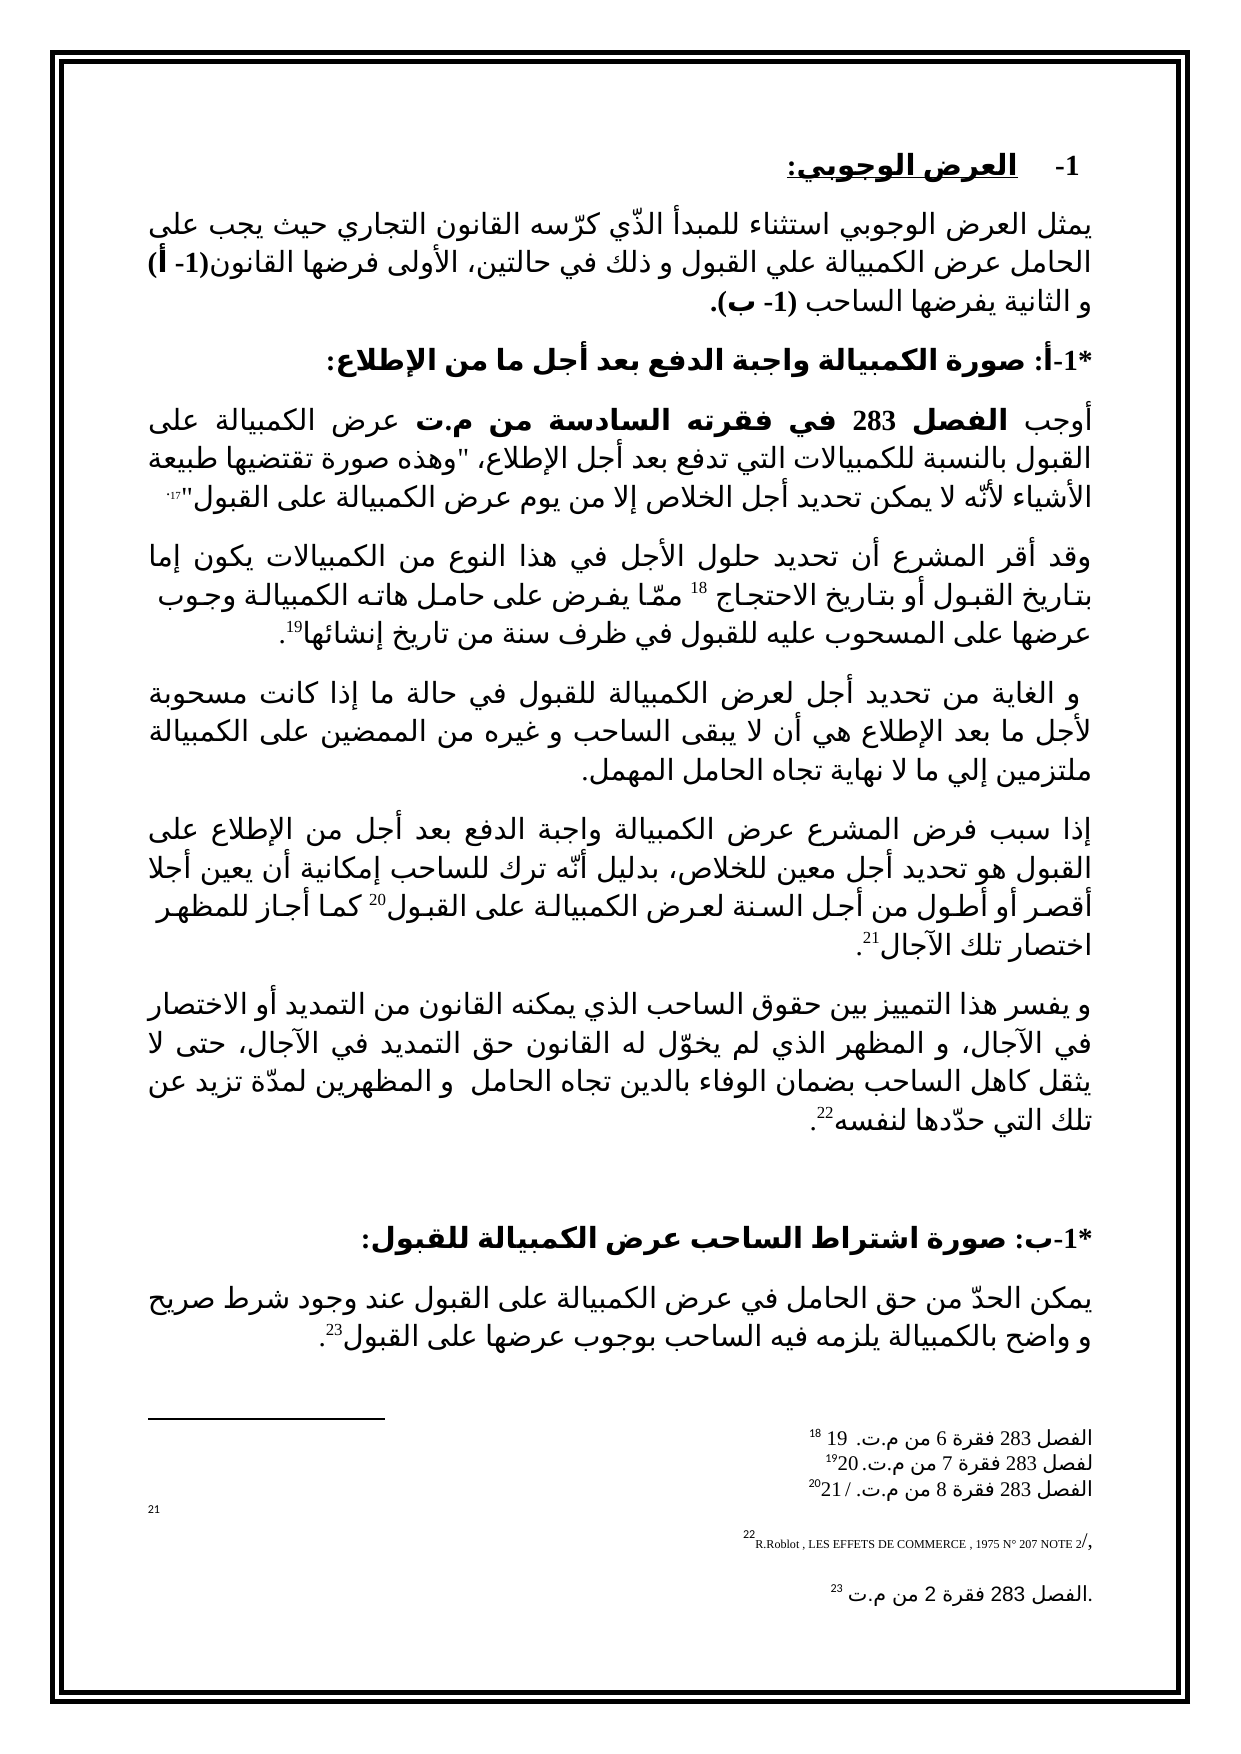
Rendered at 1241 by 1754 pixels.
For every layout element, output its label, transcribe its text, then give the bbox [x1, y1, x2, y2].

text يمثل العرض الوجوبي استثناء للمبدأ الذّي كرّسه القانون التجاري حيث يجب على الحامل عرض الكمبيالة علي القبول و ذلك في حالتين، الأولى فرضها القانون(1- أ) و الثانية يفرضها الساحب (1- ب). [148, 207, 1093, 318]
text *1-أ: صورة الكمبيالة واجبة الدفع بعد أجل ما من الإطلاع: [148, 343, 1093, 377]
text *1-ب: صورة اشتراط الساحب عرض الكمبيالة للقبول: [148, 1222, 1093, 1255]
text أوجب الفصل 283 في فقرته السادسة من م.ت عرض الكمبيالة على القبول بالنسبة للكمبيالات التي تدفع بعد أجل الإطلاع، "وهذه صورة تقتضيها طبيعة الأشياء لأنّه لا يمكن تحديد أجل الخلاص إلا من يوم عرض الكمبيالة على القبول"17. [148, 403, 1093, 513]
list العرض الوجوبي: [148, 148, 1055, 181]
text و الغاية من تحديد أجل لعرض الكمبيالة للقبول في حالة ما إذا كانت مسحوبة لأجل ما بعد الإطلاع هي أن لا يبقى الساحب و غيره من الممضين على الكمبيالة ملتزمين إلي ما لا نهاية تجاه الحامل المهمل. [148, 676, 1093, 786]
text وقد أقر المشرع أن تحديد حلول الأجل في هذا النوع من الكمبيالات يكون إما بتاريخ القبول أو بتاريخ الاحتجاج ممّا يفرض على حامل هاته الكمبيالة وجوب عرضها على المسحوب عليه للقبول في ظرف سنة من تاريخ إنشائها. [148, 539, 1093, 650]
text يمكن الحدّ من حق الحامل في عرض الكمبيالة على القبول عند وجود شرط صريح و واضح بالكمبيالة يلزمه فيه الساحب بوجوب عرضها على القبول. [148, 1281, 1093, 1353]
text إذا سبب فرض المشرع عرض الكمبيالة واجبة الدفع بعد أجل من الإطلاع على القبول هو تحديد أجل معين للخلاص، بدليل أنّه ترك للساحب إمكانية أن يعين أجلا أقصر أو أطول من أجل السنة لعرض الكمبيالة على القبول كما أجاز للمظهر اختصار تلك الآجال. [148, 812, 1093, 961]
text و يفسر هذا التمييز بين حقوق الساحب الذي يمكنه القانون من التمديد أو الاختصار في الآجال، و المظهر الذي لم يخوّل له القانون حق التمديد في الآجال، حتى لا يثقل كاهل الساحب بضمان الوفاء بالدين تجاه الحامل و المظهرين لمدّة تزيد عن تلك التي حدّدها لنفسه. [148, 987, 1093, 1136]
